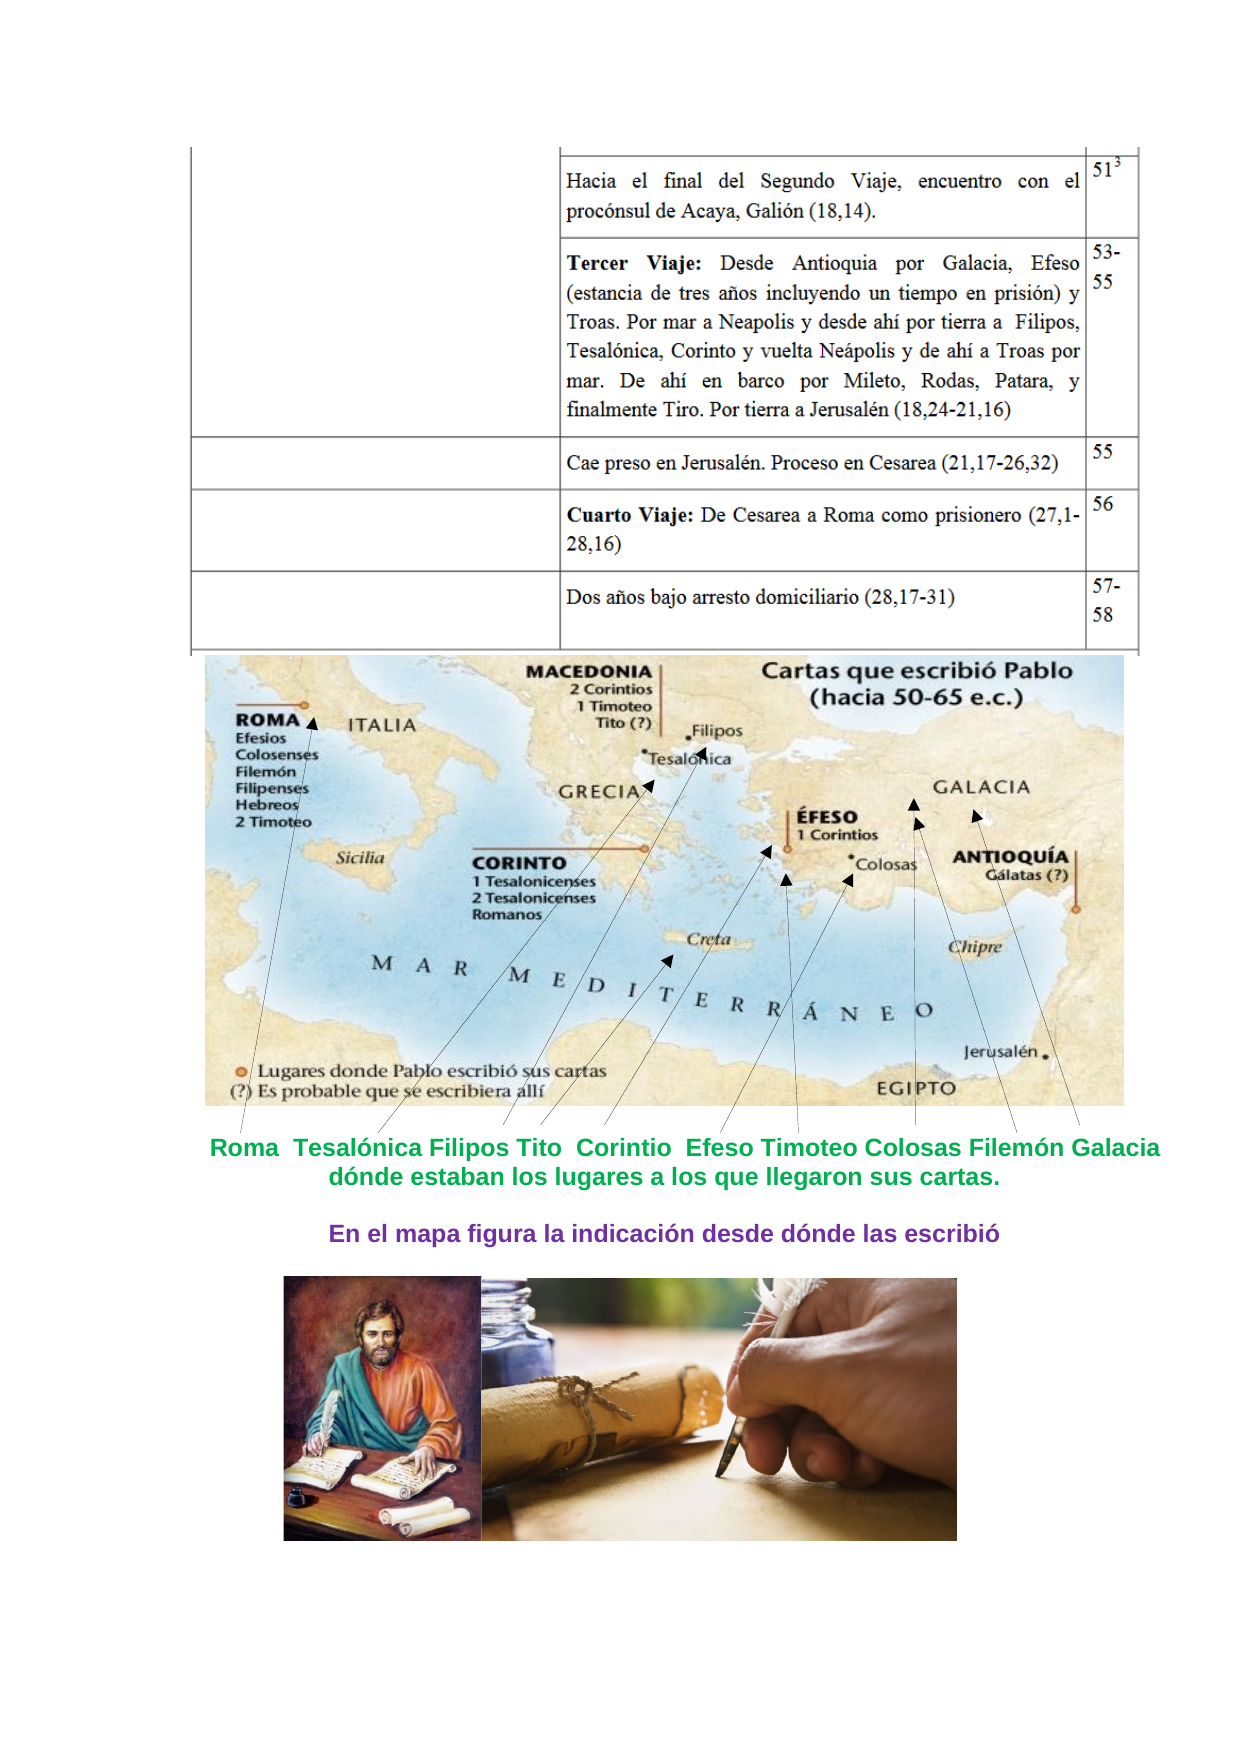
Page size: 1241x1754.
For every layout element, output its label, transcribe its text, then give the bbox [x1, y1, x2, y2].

text En el mapa figura la indicación desde dónde las escribió [162, 1219, 1167, 1248]
picture [915, 830, 1008, 1106]
text dónde estaban los lugares a los que llegaron sus cartas. [162, 1162, 1167, 1191]
picture [283, 1276, 957, 1541]
picture [179, 147, 1150, 1106]
picture [735, 997, 796, 1106]
text Roma Tesalónica Filipos Tito Corintio Efeso Timoteo Colosas Filemón Galacia [162, 1133, 1167, 1162]
